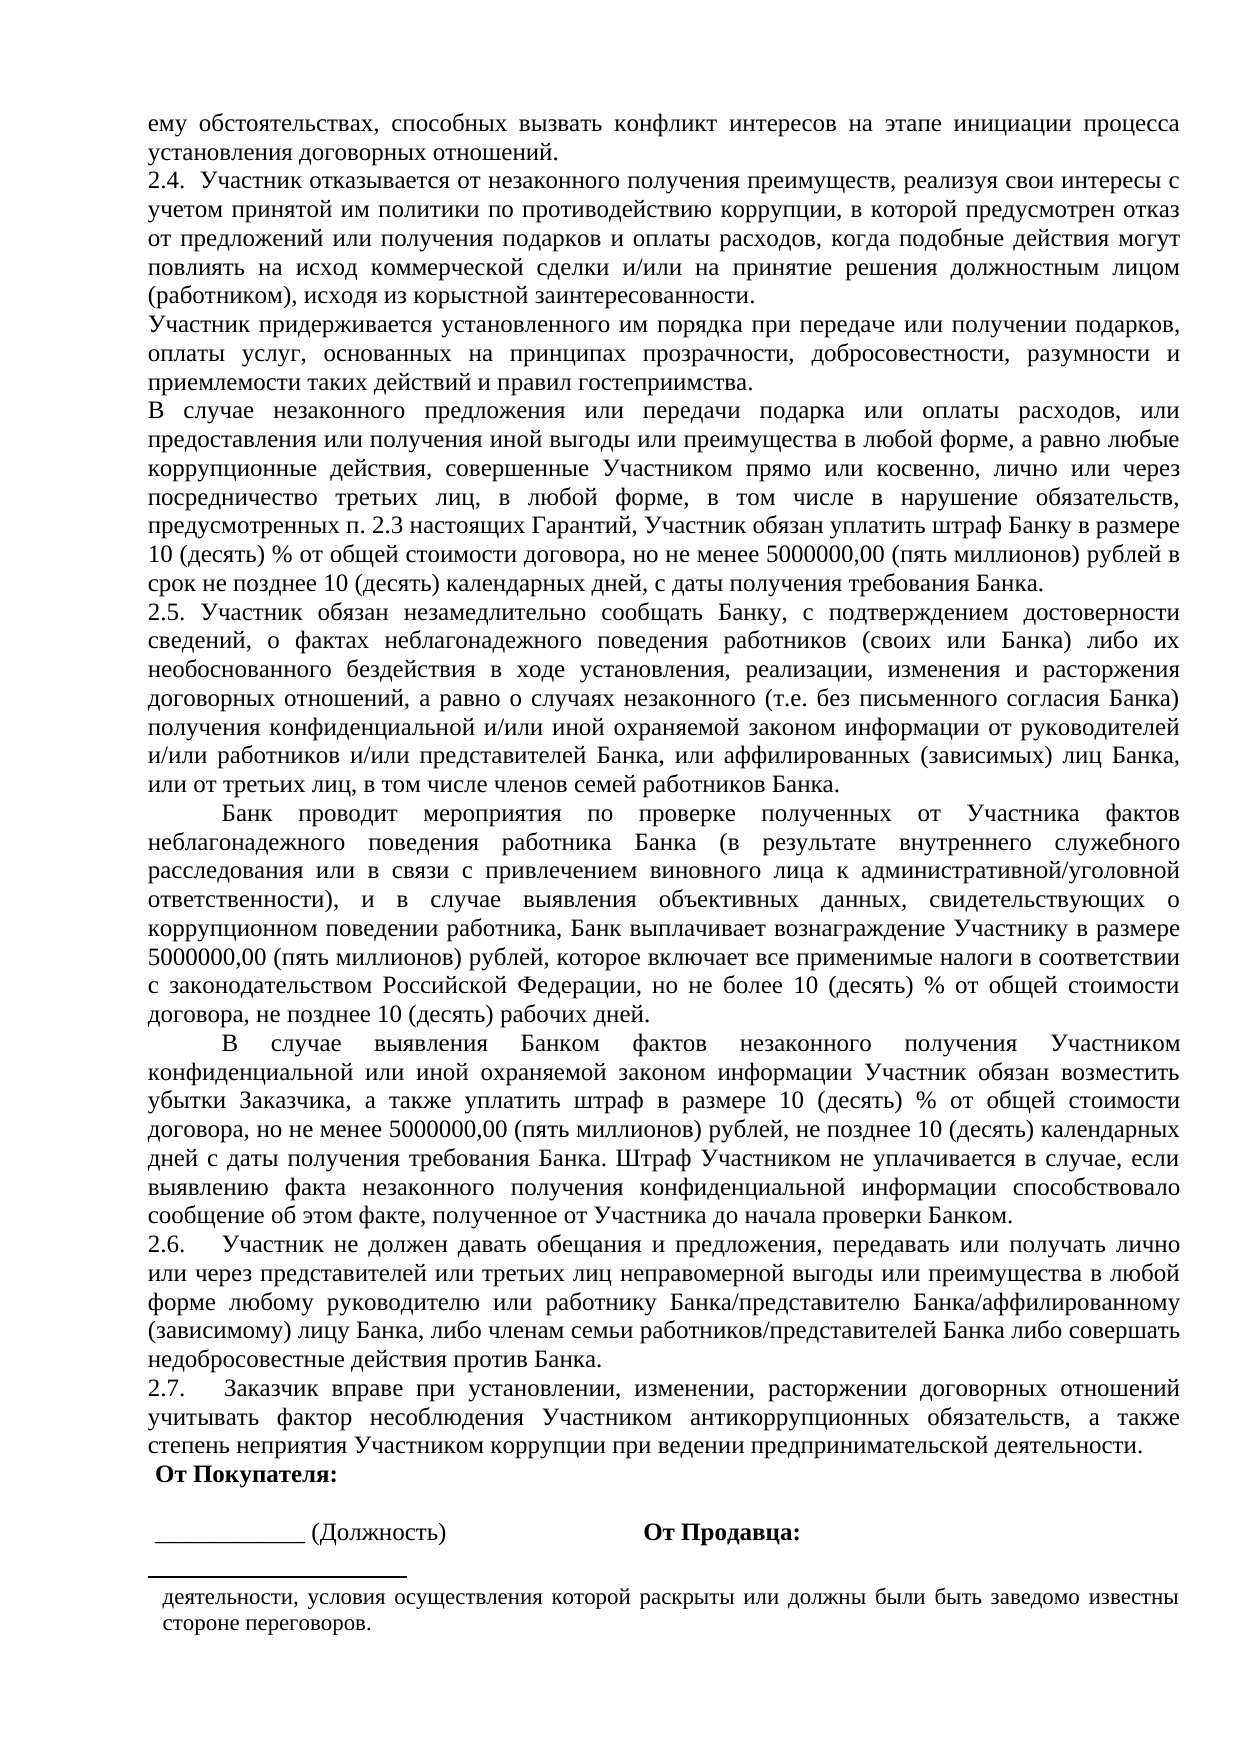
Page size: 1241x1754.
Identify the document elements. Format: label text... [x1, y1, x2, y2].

text В случае выявления Банком фактов незаконного получения Участником конфиденциальной или иной охраняемой законом информации Участник обязан возместить убытки Заказчика, а также уплатить штраф в размере 10 (десять) % от общей стоимости договора, но не менее 5000000,00 (пять миллионов) рублей, не позднее 10 (десять) календарных дней с даты получения требования Банка. Штраф Участником не уплачивается в случае, если выявлению факта незаконного получения конфиденциальной информации способствовало сообщение об этом факте, полученное от Участника до начала проверки Банком. [148, 1028, 1181, 1229]
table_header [632, 1459, 1120, 1570]
text 2.5. Участник обязан незамедлительно сообщать Банку, с подтверждением достоверности сведений, о фактах неблагонадежного поведения работников (своих или Банка) либо их необоснованного бездействия в ходе установления, реализации, изменения и расторжения договорных отношений, а равно о случаях незаконного (т.е. без письменного согласия Банка) получения конфиденциальной и/или иной охраняемой законом информации от руководителей и/или работников и/или представителей Банка, или аффилированных (зависимых) лиц Банка, или от третьих лиц, в том числе членов семей работников Банка. [148, 597, 1181, 798]
text 2.7. Заказчик вправе при установлении, изменении, расторжении договорных отношений учитывать фактор несоблюдения Участником антикоррупционных обязательств, а также степень неприятия Участником коррупции при ведении предпринимательской деятельности. [148, 1373, 1181, 1459]
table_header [144, 1459, 632, 1570]
text В случае незаконного предложения или передачи подарка или оплаты расходов, или предоставления или получения иной выгоды или преимущества в любой форме, а равно любые коррупционные действия, совершенные Участником прямо или косвенно, лично или через посредничество третьих лиц, в любой форме, в том числе в нарушение обязательств, предусмотренных п. 2.3 настоящих Гарантий, Участник обязан уплатить штраф Банку в размере 10 (десять) % от общей стоимости договора, но не менее 5000000,00 (пять миллионов) рублей в срок не позднее 10 (десять) календарных дней, с даты получения требования Банка. [148, 395, 1181, 597]
text Участник придерживается установленного им порядка при передаче или получении подарков, оплаты услуг, основанных на принципах прозрачности, добросовестности, разумности и приемлемости таких действий и правил гостеприимства. [148, 309, 1181, 395]
text 2.4. Участник отказывается от незаконного получения преимуществ, реализуя свои интересы с учетом принятой им политики по противодействию коррупции, в которой предусмотрен отказ от предложений или получения подарков и оплаты расходов, когда подобные действия могут повлиять на исход коммерческой сделки и/или на принятие решения должностным лицом (работником), исходя из корыстной заинтересованности. [148, 165, 1181, 309]
text Банк проводит мероприятия по проверке полученных от Участника фактов неблагонадежного поведения работника Банка (в результате внутреннего служебного расследования или в связи с привлечением виновного лица к административной/уголовной ответственности), и в случае выявления объективных данных, свидетельствующих о коррупционном поведении работника, Банк выплачивает вознаграждение Участнику в размере 5000000,00 (пять миллионов) рублей, которое включает все применимые налоги в соответствии с законодательством Российской Федерации, но не более 10 (десять) % от общей стоимости договора, не позднее 10 (десять) рабочих дней. [148, 798, 1181, 1028]
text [148, 108, 1181, 165]
text 2.6. Участник не должен давать обещания и предложения, передавать или получать лично или через представителей или третьих лиц неправомерной выгоды или преимущества в любой форме любому руководителю или работнику Банка/представителю Банка/аффилированному (зависимому) лицу Банка, либо членам семьи работников/представителей Банка либо совершать недобросовестные действия против Банка. [148, 1229, 1181, 1373]
